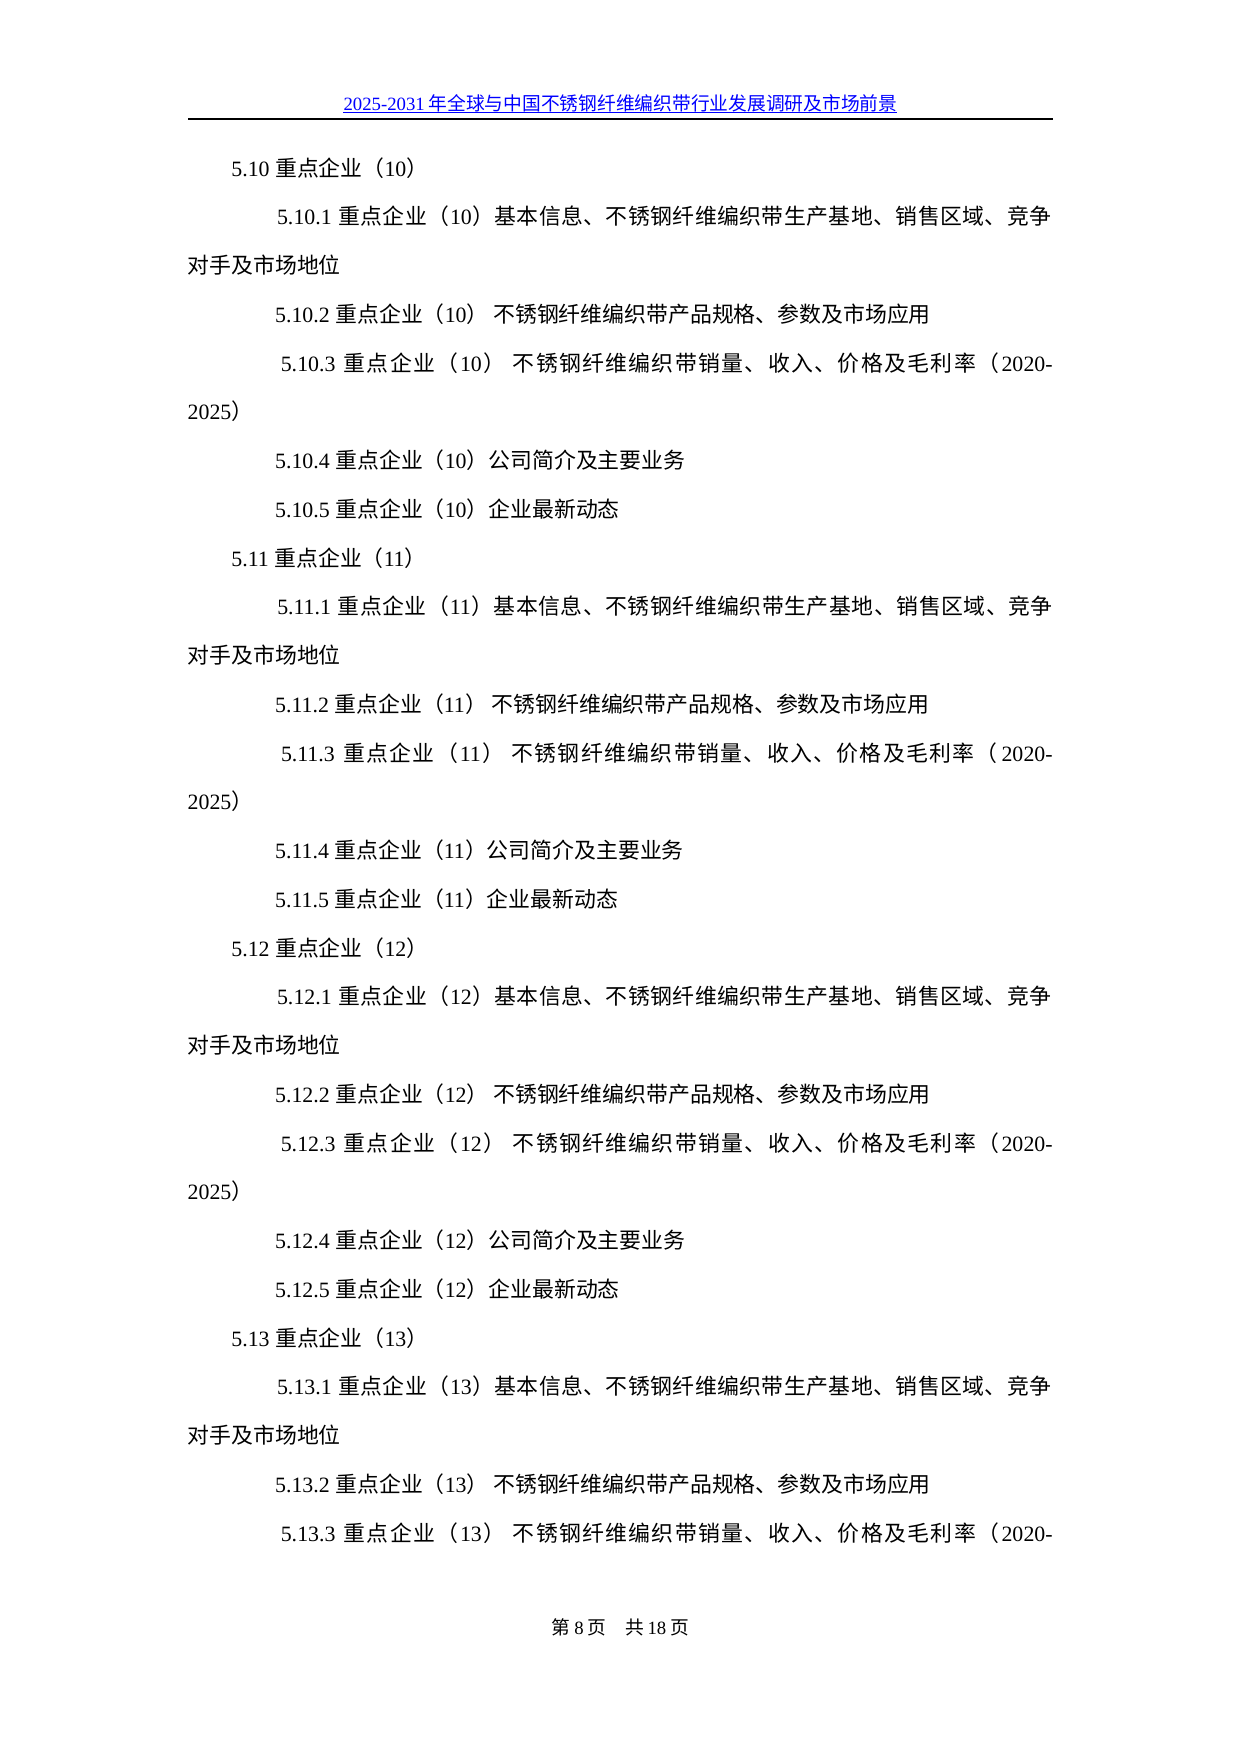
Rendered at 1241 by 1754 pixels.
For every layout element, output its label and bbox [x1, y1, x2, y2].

text [187, 150, 1053, 1548]
